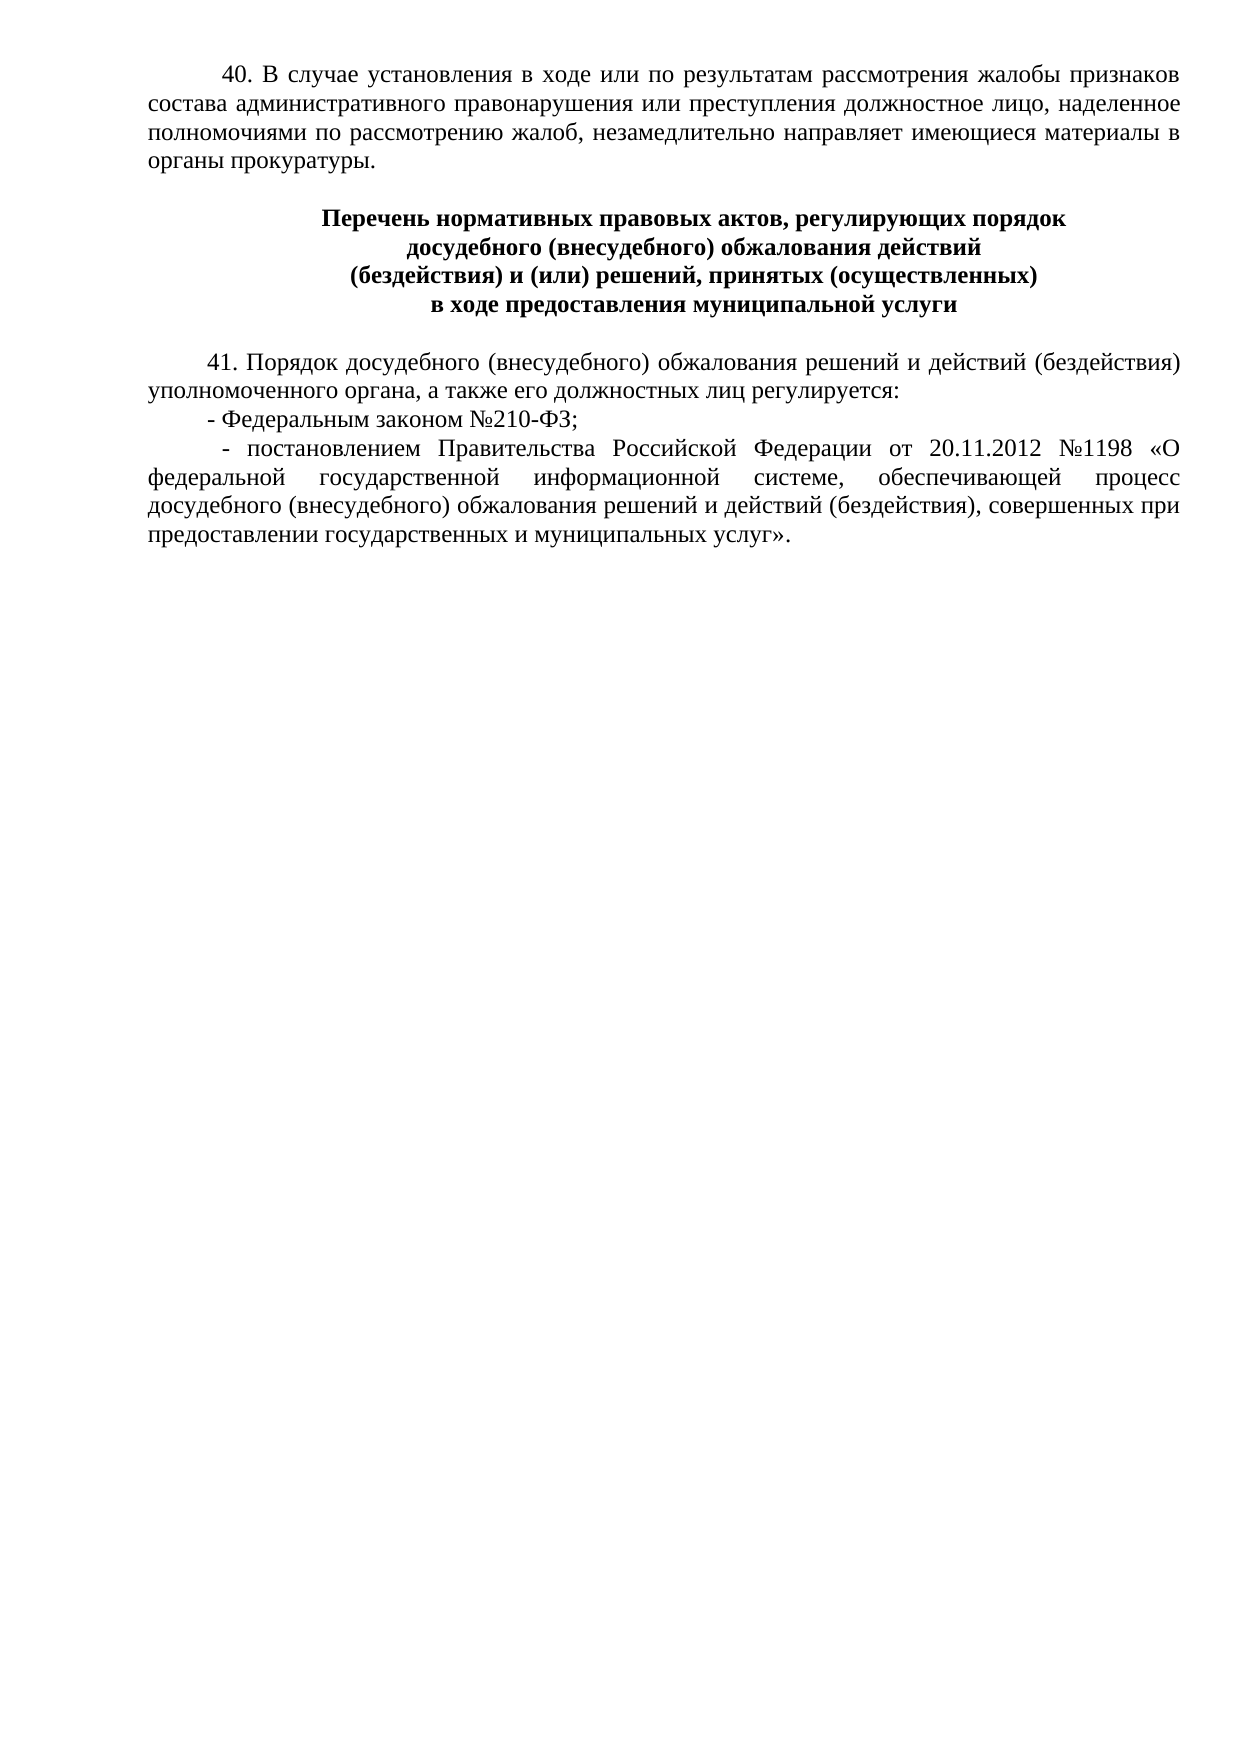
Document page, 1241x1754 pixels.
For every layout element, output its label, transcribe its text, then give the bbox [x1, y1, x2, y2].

subtitle (бездействия) и (или) решений, принятых (осуществленных) [148, 260, 1181, 289]
text - постановлением Правительства Российской Федерации от 20.11.2012 №1198 «О федеральной государственной информационной системе, обеспечивающей процесс досудебного (внесудебного) обжалования решений и действий (бездействия), совершенных при предоставлении государственных и муниципальных услуг». [148, 433, 1181, 548]
subtitle Перечень нормативных правовых актов, регулирующих порядок [148, 203, 1181, 232]
text - Федеральным законом №210-ФЗ; [148, 404, 1181, 433]
text 41. Порядок досудебного (внесудебного) обжалования решений и действий (бездействия) уполномоченного органа, а также его должностных лиц регулируется: [148, 347, 1181, 404]
text 40. В случае установления в ходе или по результатам рассмотрения жалобы признаков состава административного правонарушения или преступления должностное лицо, наделенное полномочиями по рассмотрению жалоб, незамедлительно направляет имеющиеся материалы в органы прокуратуры. [148, 59, 1181, 174]
subtitle в ходе предоставления муниципальной услуги [148, 289, 1181, 318]
subtitle досудебного (внесудебного) обжалования действий [148, 232, 1181, 260]
